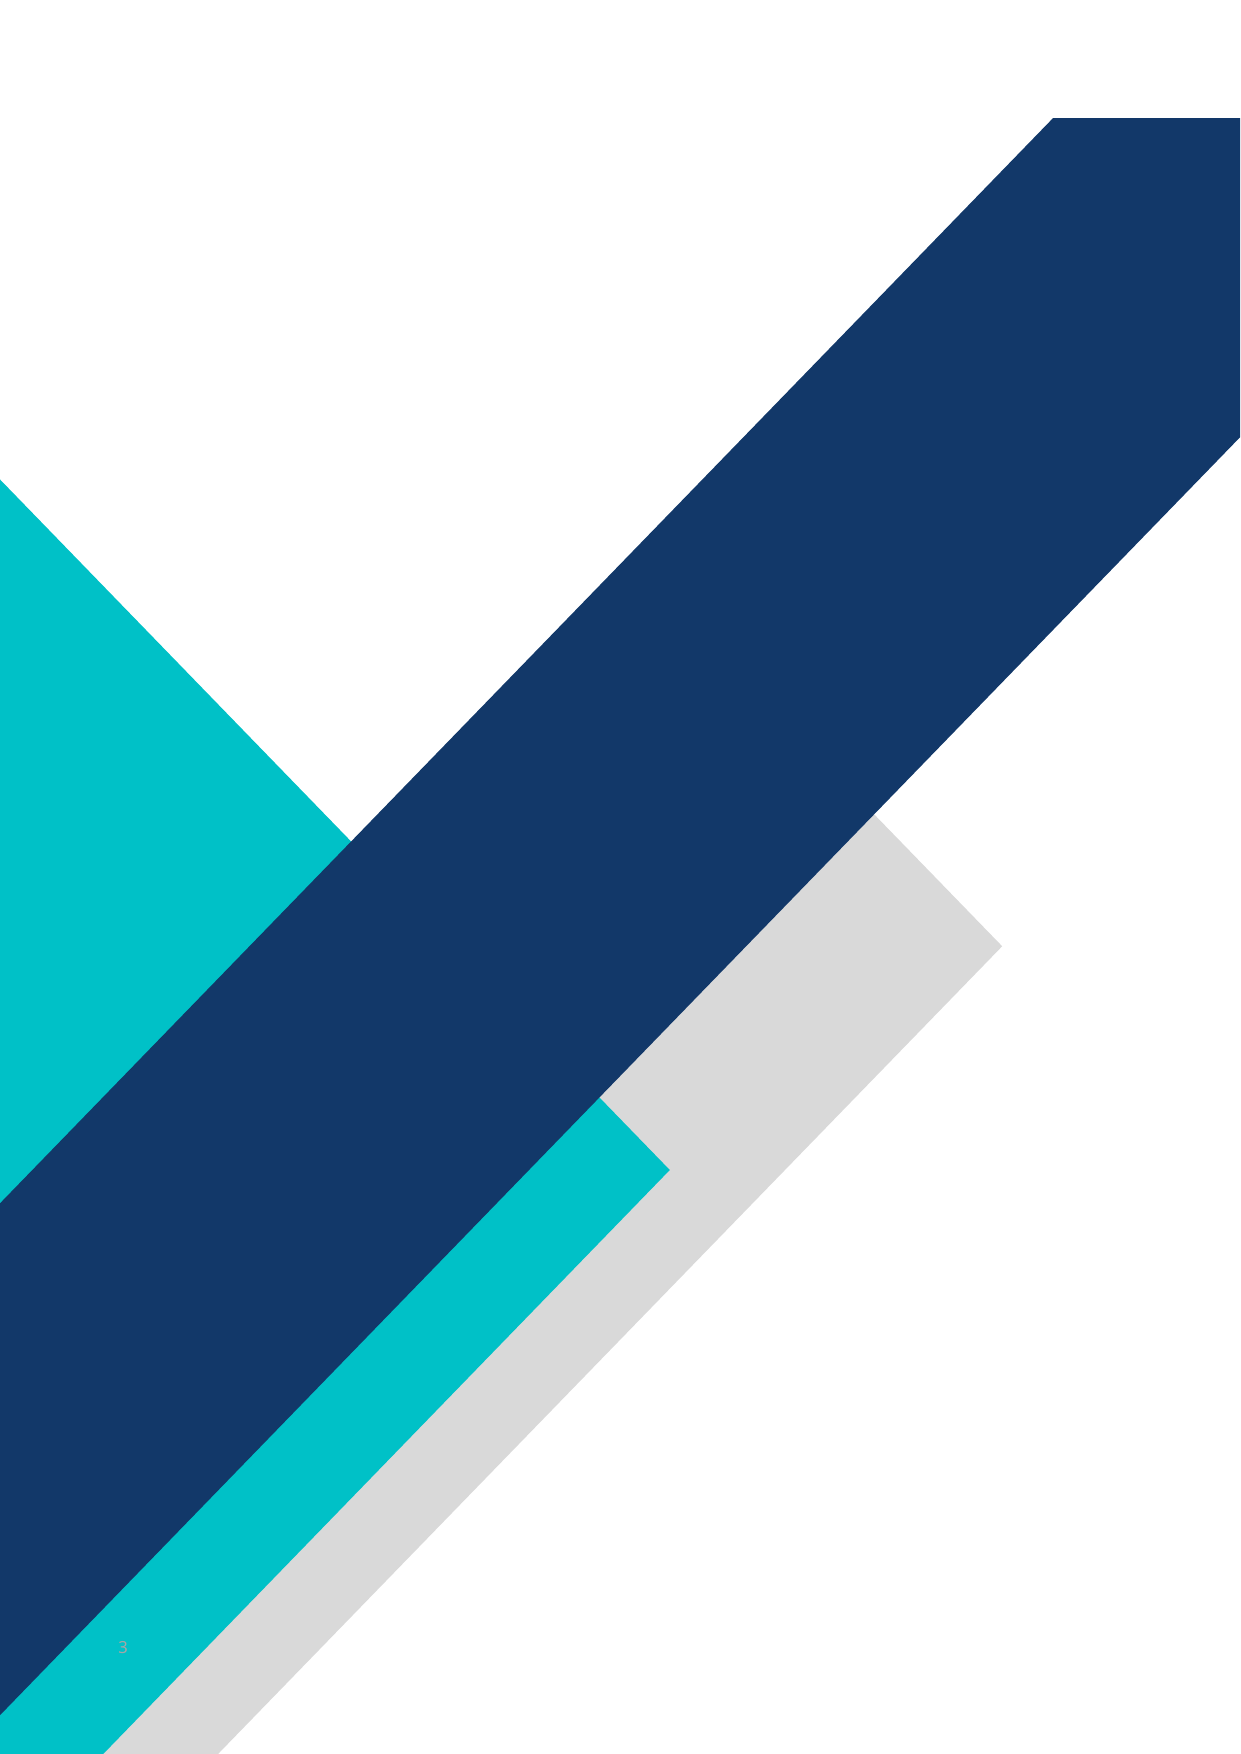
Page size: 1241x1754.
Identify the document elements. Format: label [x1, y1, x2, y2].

table_cell [118, 118, 680, 1635]
table_cell [680, 118, 1240, 1635]
